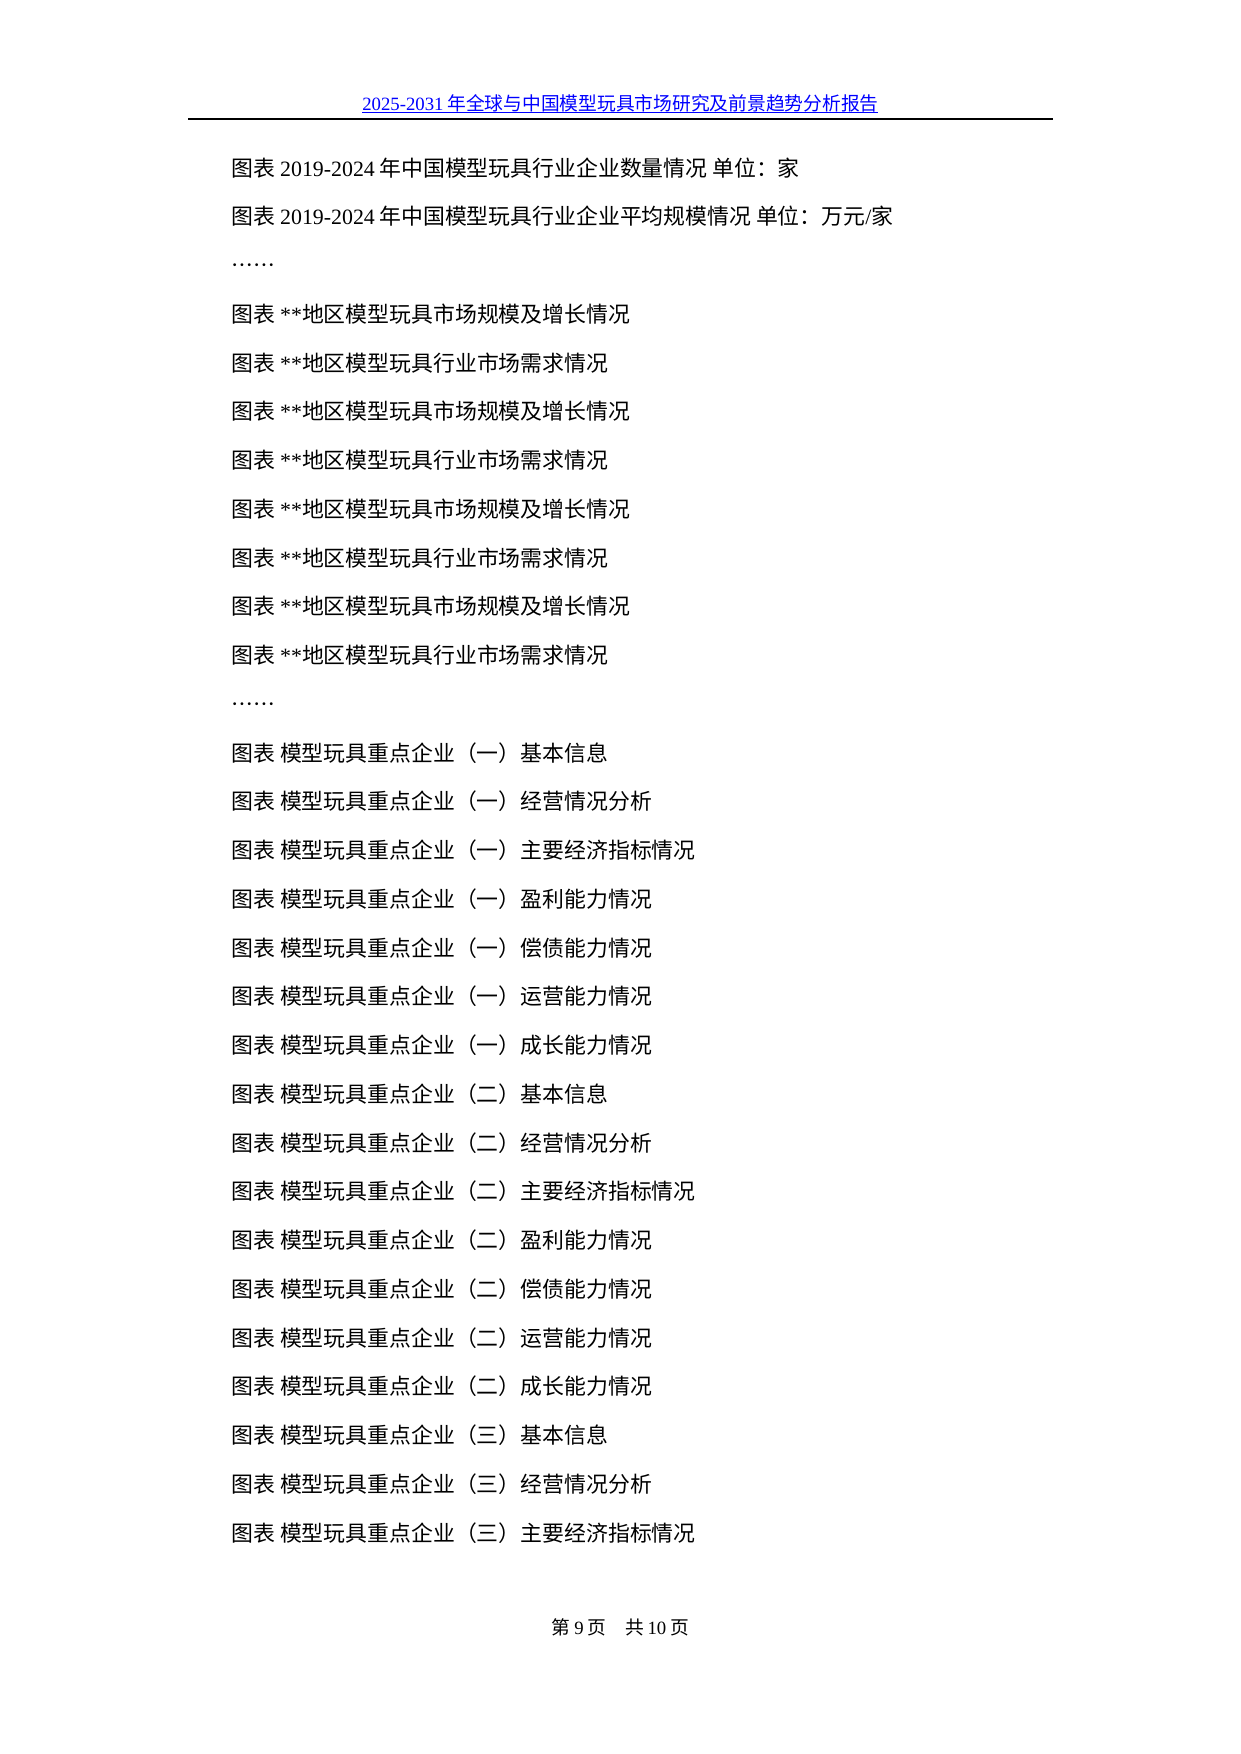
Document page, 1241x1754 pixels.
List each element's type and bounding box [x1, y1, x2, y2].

text [187, 150, 1053, 1548]
